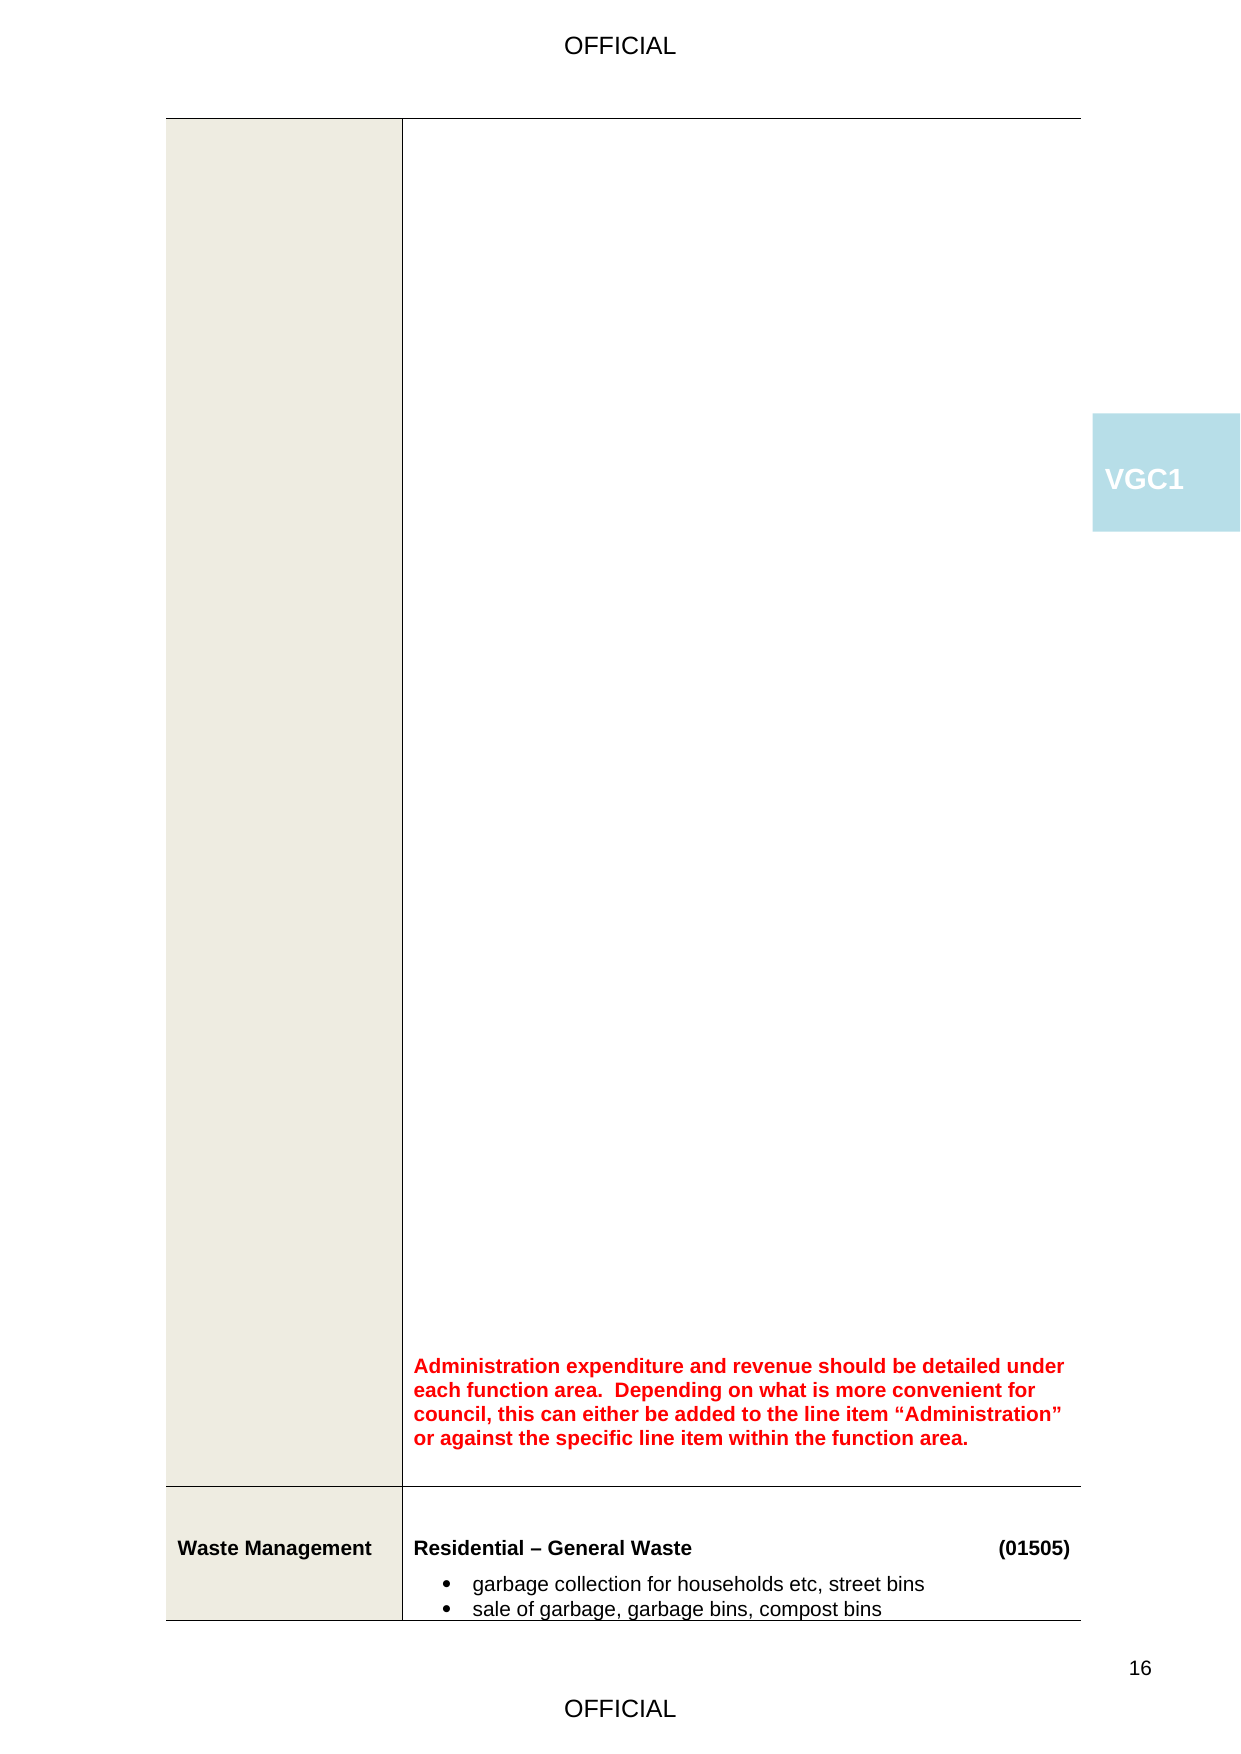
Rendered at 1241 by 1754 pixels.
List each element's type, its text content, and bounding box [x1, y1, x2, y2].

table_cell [166, 119, 402, 1486]
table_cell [403, 119, 1081, 1486]
table_cell Waste Management [166, 1487, 402, 1620]
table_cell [403, 1487, 1081, 1620]
